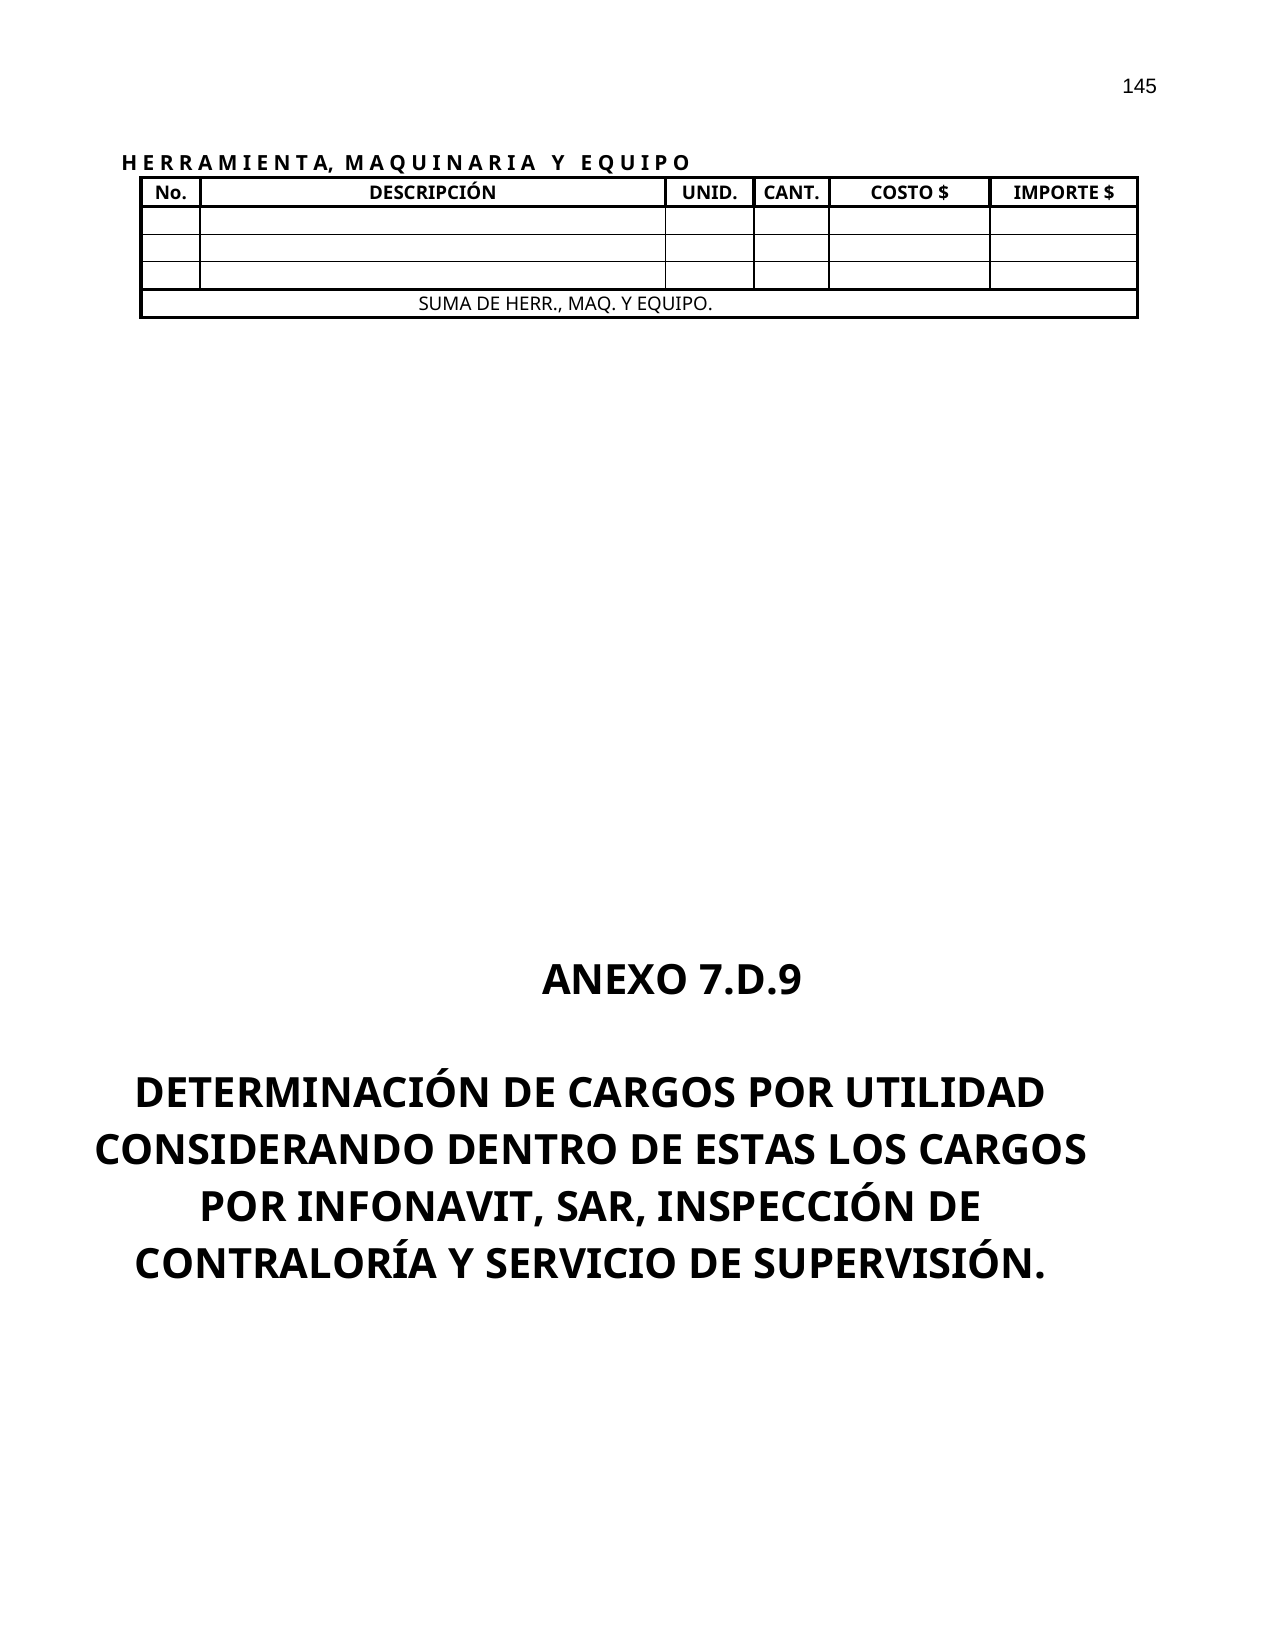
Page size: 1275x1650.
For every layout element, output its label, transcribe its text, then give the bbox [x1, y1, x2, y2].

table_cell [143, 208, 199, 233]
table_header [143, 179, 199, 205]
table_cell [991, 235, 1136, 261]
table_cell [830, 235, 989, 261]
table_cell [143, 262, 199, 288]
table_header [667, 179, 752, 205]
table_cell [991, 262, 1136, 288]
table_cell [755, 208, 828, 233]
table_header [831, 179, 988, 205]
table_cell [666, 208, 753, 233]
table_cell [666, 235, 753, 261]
text ANEXO 7.D.9 [89, 949, 1255, 1006]
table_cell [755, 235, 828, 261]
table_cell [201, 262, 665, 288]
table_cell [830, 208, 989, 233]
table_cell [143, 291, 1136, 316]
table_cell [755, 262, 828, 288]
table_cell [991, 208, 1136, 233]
text DETERMINACIÓN DE CARGOS POR UTILIDAD [89, 1063, 1092, 1120]
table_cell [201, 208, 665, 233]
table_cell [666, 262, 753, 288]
text H E R R A M I E N T A, M A Q U I N A R I A Y E Q U I P O [89, 148, 1157, 176]
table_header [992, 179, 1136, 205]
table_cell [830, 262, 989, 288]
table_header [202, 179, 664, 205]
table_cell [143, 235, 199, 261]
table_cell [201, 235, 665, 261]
text CONSIDERANDO DENTRO DE ESTAS LOS CARGOS POR INFONAVIT, SAR, INSPECCIÓN DE CONTRALORÍA Y SERVICIO DE SUPERVISIÓN. [89, 1120, 1092, 1290]
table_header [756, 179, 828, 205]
